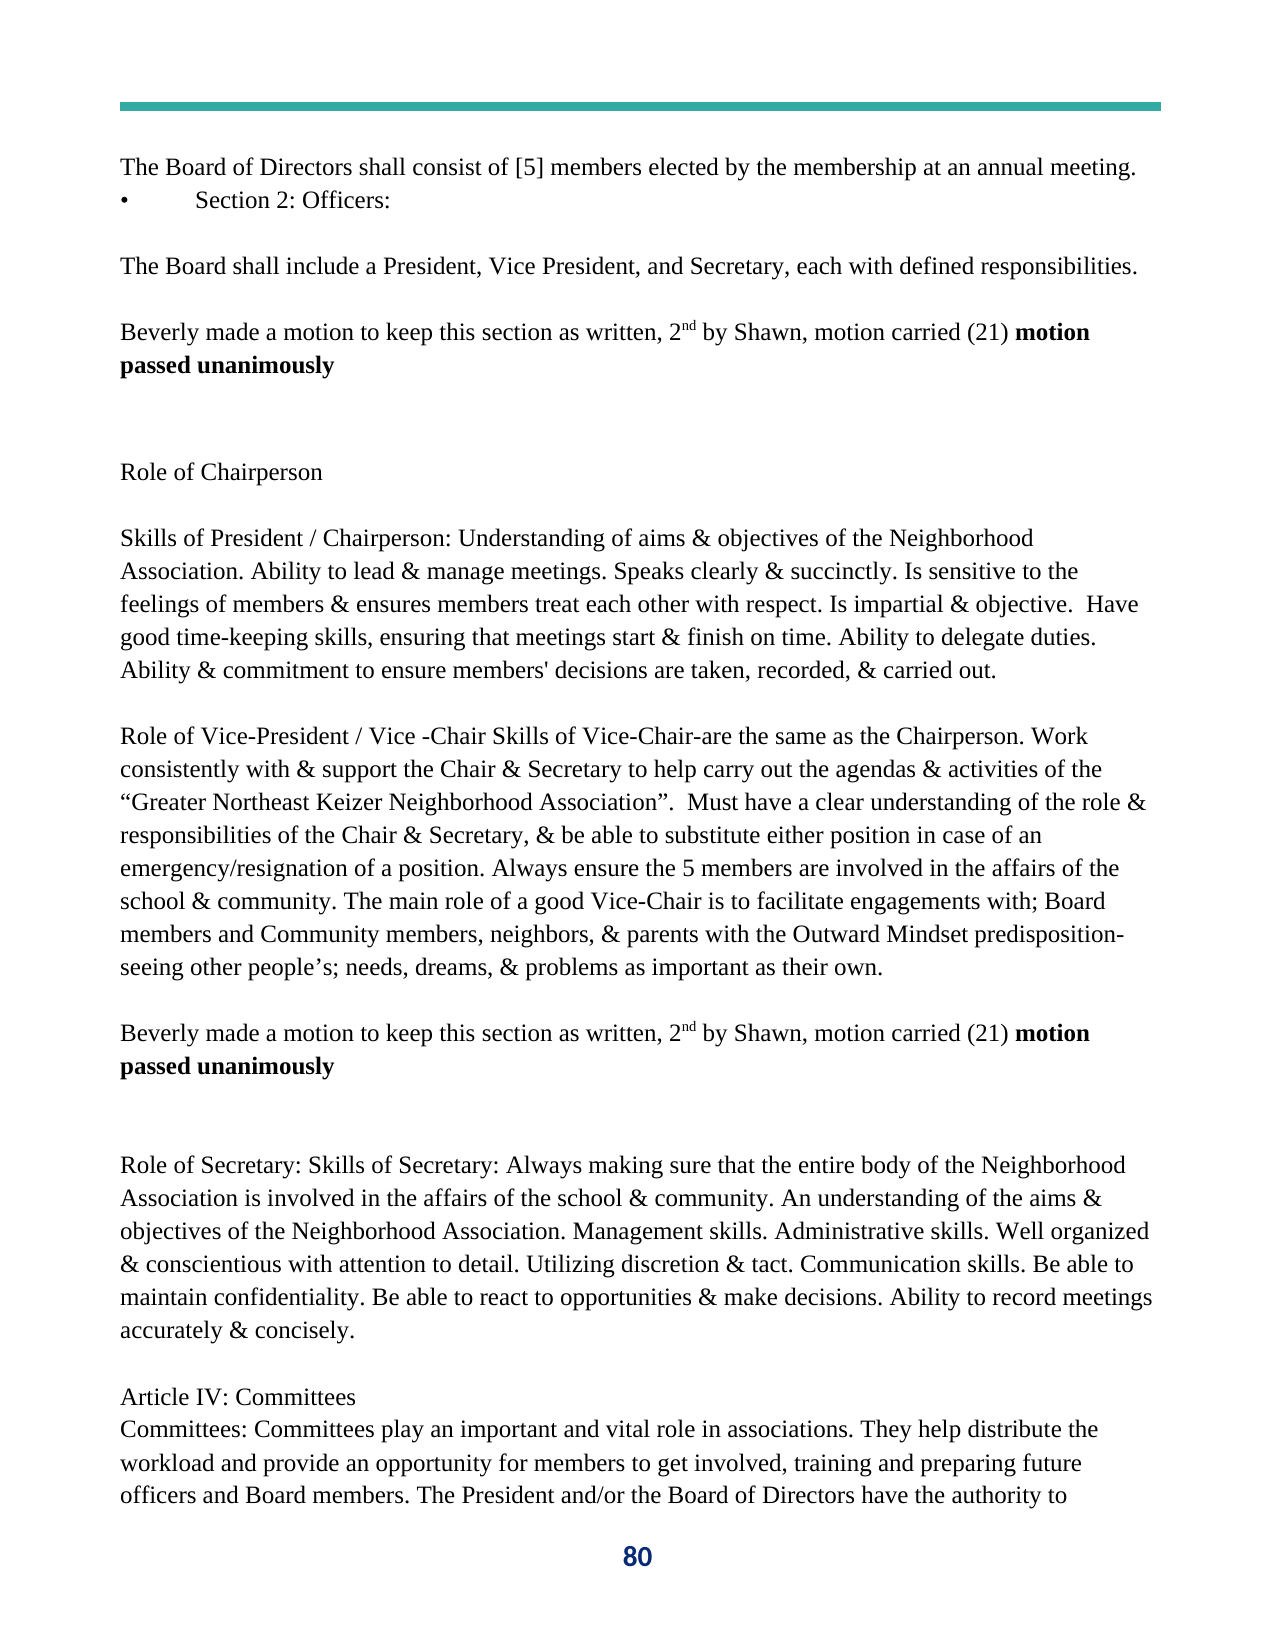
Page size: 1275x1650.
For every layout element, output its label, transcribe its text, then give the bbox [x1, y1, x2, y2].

text Article IV: Committees [120, 1382, 1155, 1410]
text The Board of Directors shall consist of [5] members elected by the membership at an annual meeting. [120, 152, 1155, 181]
text Beverly made a motion to keep this section as written, 2nd by Shawn, motion carried (21) motion passed unanimously [120, 1018, 1155, 1080]
text Skills of President / Chairperson: Understanding of aims & objectives of the Neighborhood Association. Ability to lead & manage meetings. Speaks clearly & succinctly. Is sensitive to the feelings of members & ensures members treat each other with respect. Is impartial & objective. Have good time-keeping skills, ensuring that meetings start & finish on time. Ability to delegate duties. Ability & commitment to ensure members' decisions are taken, recorded, & carried out. [120, 523, 1155, 684]
text The Board shall include a President, Vice President, and Secretary, each with defined responsibilities. [120, 251, 1155, 280]
text Role of Vice-President / Vice -Chair Skills of Vice-Chair-are the same as the Chairperson. Work consistently with & support the Chair & Secretary to help carry out the agendas & activities of the “Greater Northeast Keizer Neighborhood Association”. Must have a clear understanding of the role & responsibilities of the Chair & Secretary, & be able to substitute either position in case of an emergency/resignation of a position. Always ensure the 5 members are involved in the affairs of the school & community. The main role of a good Vice-Chair is to facilitate engagements with; Board members and Community members, neighbors, & parents with the Outward Mindset predisposition-seeing other people’s; needs, dreams, & problems as important as their own. [120, 721, 1155, 981]
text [120, 1414, 1155, 1509]
text Beverly made a motion to keep this section as written, 2nd by Shawn, motion carried (21) motion passed unanimously [120, 317, 1155, 379]
text Role of Chairperson [120, 457, 1155, 486]
text Role of Secretary: Skills of Secretary: Always making sure that the entire body of the Neighborhood Association is involved in the affairs of the school & community. An understanding of the aims & objectives of the Neighborhood Association. Management skills. Administrative skills. Well organized & conscientious with attention to detail. Utilizing discretion & tact. Communication skills. Be able to maintain confidentiality. Be able to react to opportunities & make decisions. Ability to record meetings accurately & concisely. [120, 1150, 1155, 1344]
text • Section 2: Officers: [120, 185, 1155, 214]
